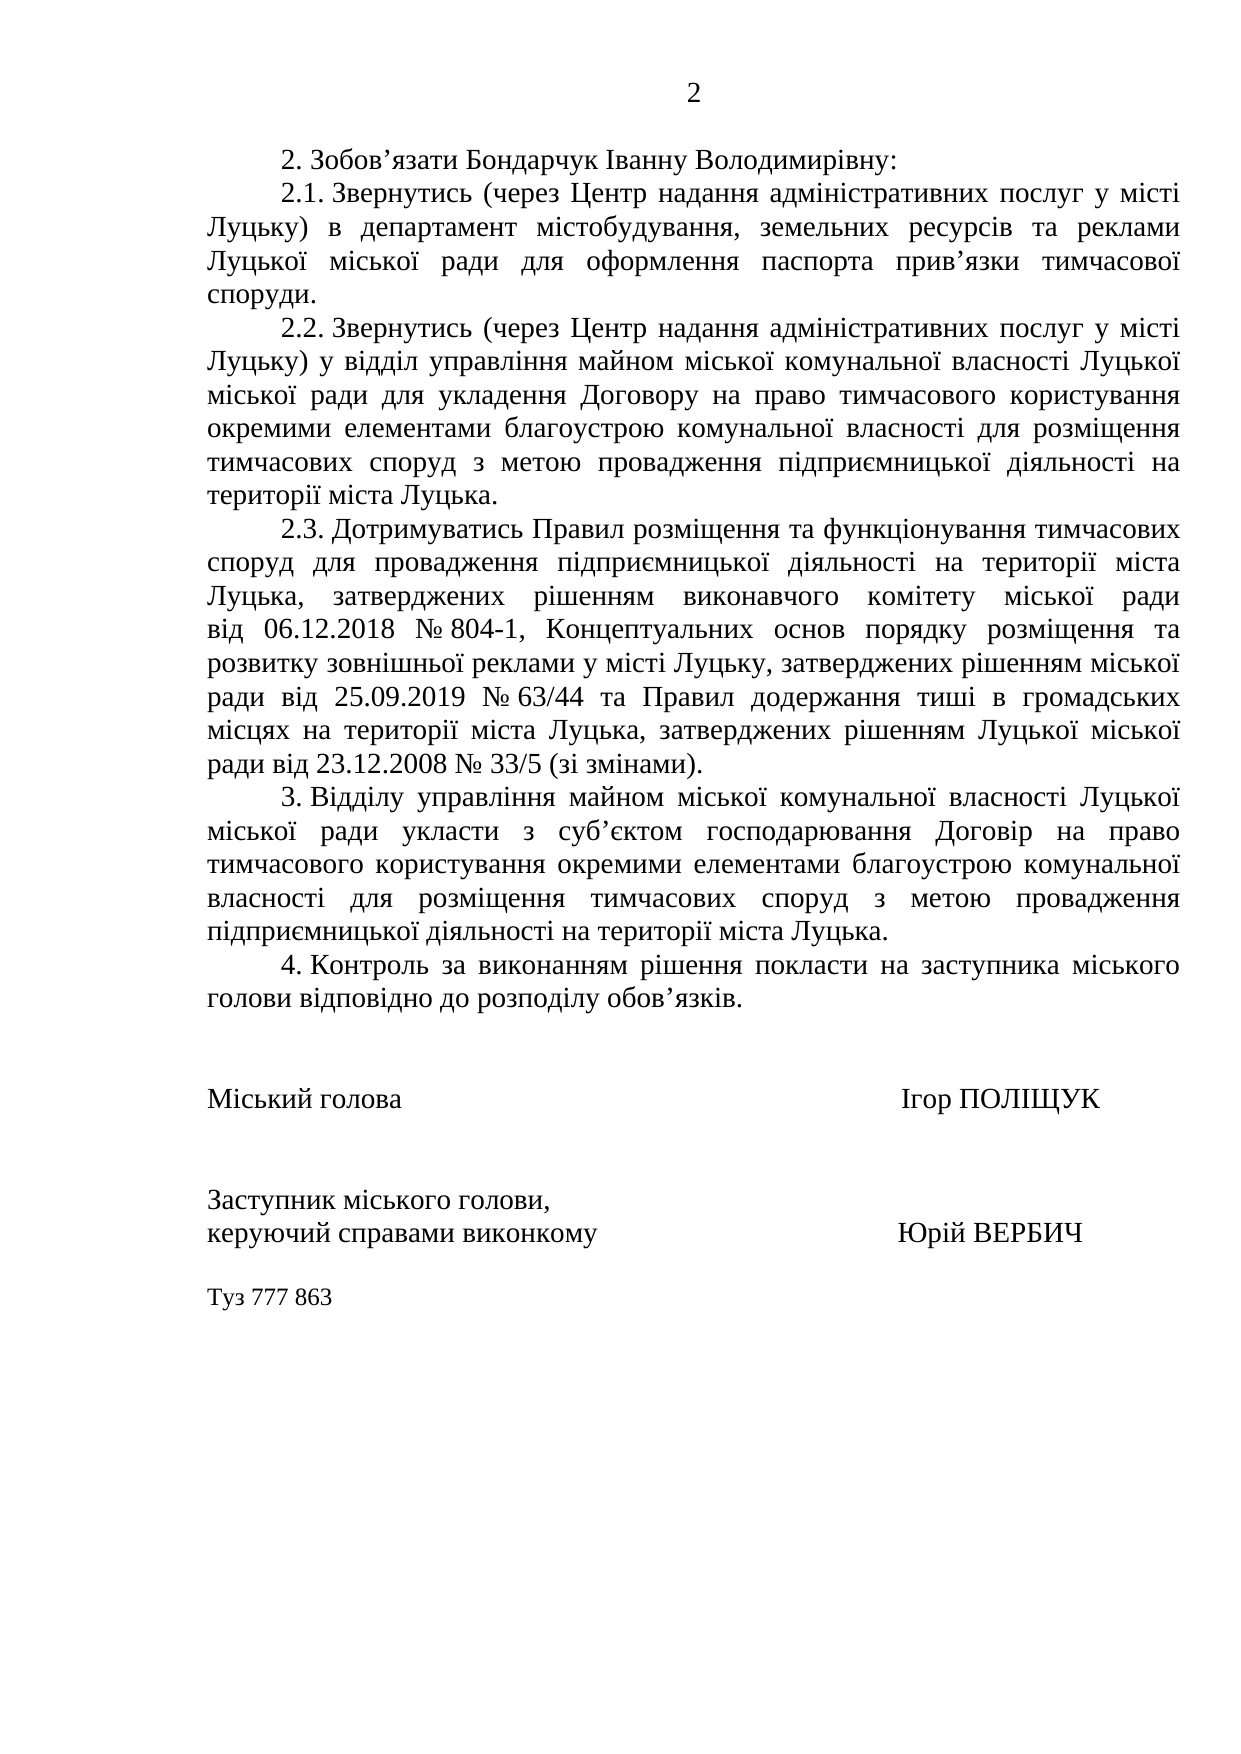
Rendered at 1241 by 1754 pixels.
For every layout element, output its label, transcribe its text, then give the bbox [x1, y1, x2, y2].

text 2.1. Звернутись (через Центр надання адміністративних послуг у місті Луцьку) в департамент містобудування, земельних ресурсів та реклами Луцької міської ради для оформлення паспорта прив’язки тимчасової споруди. [207, 176, 1181, 310]
text 3. Відділу управління майном міської комунальної власності Луцької міської ради укласти з суб’єктом господарювання Договір на право тимчасового користування окремими елементами благоустрою комунальної власності для розміщення тимчасових споруд з метою провадження підприємницької діяльності на території міста Луцька. [207, 779, 1181, 947]
text 2. Зобов’язати Бондарчук Іванну Володимирівну: [207, 142, 1181, 176]
text 2.2. Звернутись (через Центр надання адміністративних послуг у місті Луцьку) у відділ управління майном міської комунальної власності Луцької міської ради для укладення Договору на право тимчасового користування окремими елементами благоустрою комунальної власності для розміщення тимчасових споруд з метою провадження підприємницької діяльності на території міста Луцька. [207, 310, 1181, 511]
text Туз 777 863 [207, 1282, 1181, 1311]
text Міський голова Ігор ПОЛІЩУК [207, 1081, 1181, 1115]
text керуючий справами виконкому Юрій ВЕРБИЧ [207, 1215, 1181, 1249]
text Заступник міського голови, [207, 1182, 1181, 1215]
text 4. Контроль за виконанням рішення покласти на заступника міського голови відповідно до розподілу обов’язків. [207, 947, 1181, 1014]
text 2.3. Дотримуватись Правил розміщення та функціонування тимчасових споруд для провадження підприємницької діяльності на території міста Луцька, затверджених рішенням виконавчого комітету міської ради від 06.12.2018 № 804-1, Концептуальних основ порядку розміщення та розвитку зовнішньої реклами у місті Луцьку, затверджених рішенням міської ради від 25.09.2019 № 63/44 та Правил додержання тиші в громадських місцях на території міста Луцька, затверджених рішенням Луцької міської ради від 23.12.2008 № 33/5 (зі змінами). [207, 511, 1181, 779]
